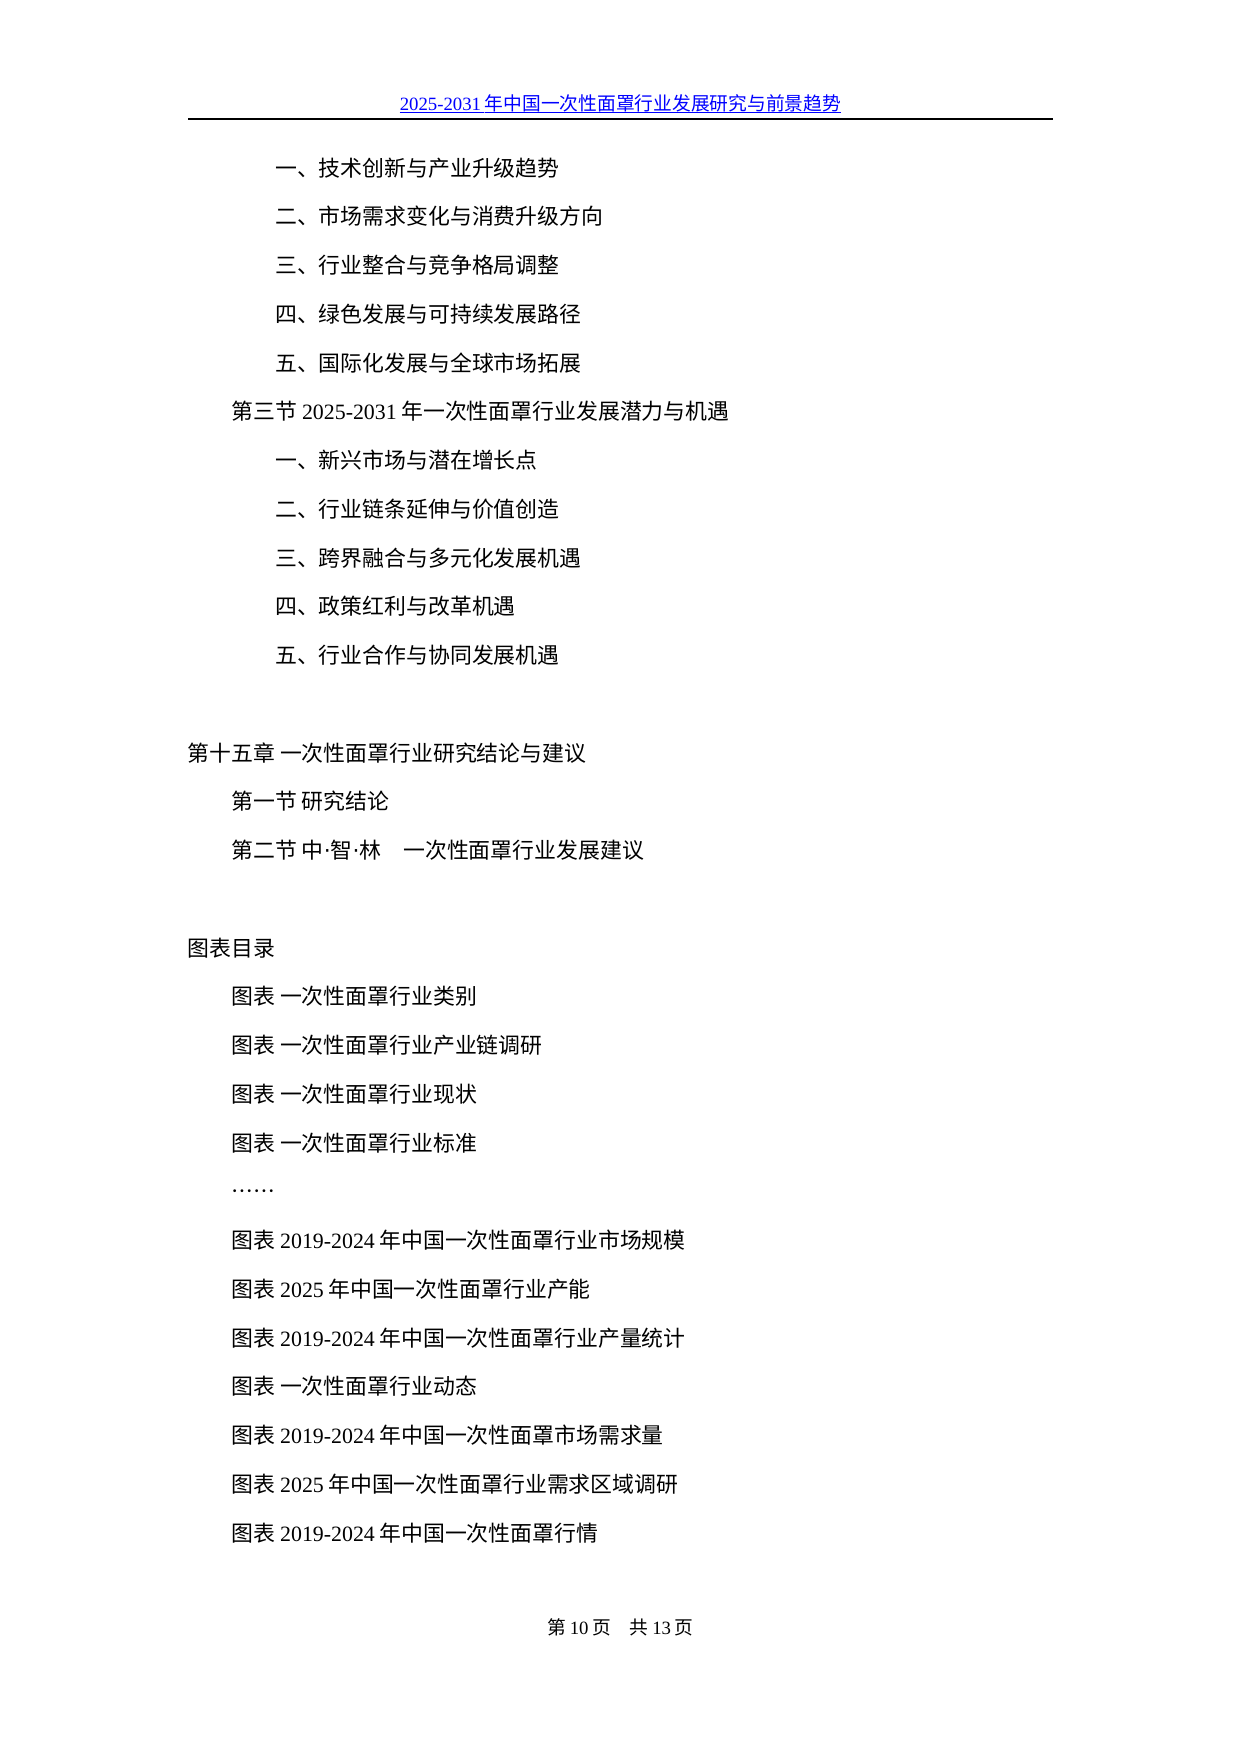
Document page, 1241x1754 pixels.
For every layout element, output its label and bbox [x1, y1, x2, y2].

text [187, 150, 1053, 1548]
